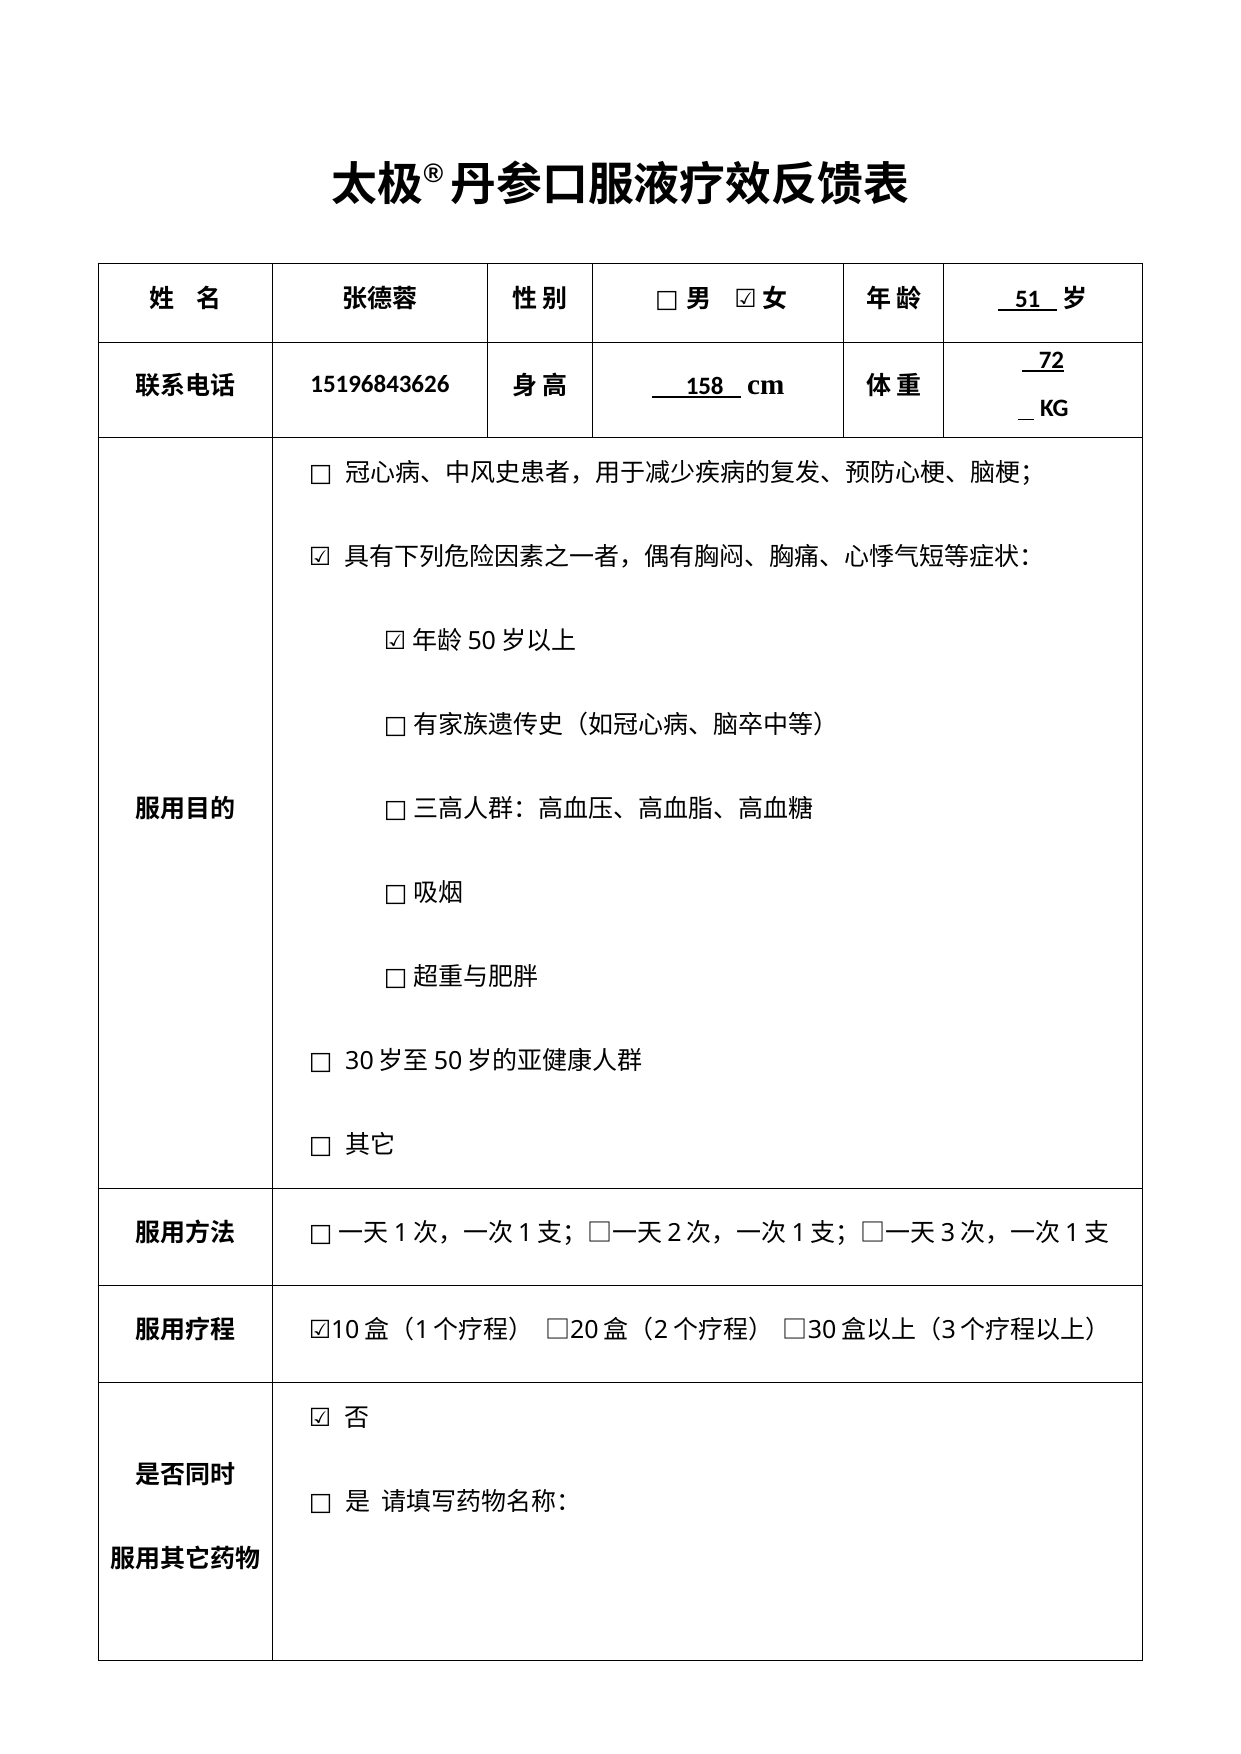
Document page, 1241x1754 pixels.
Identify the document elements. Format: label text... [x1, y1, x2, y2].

text 太极® 丹参口服液疗效反馈表 [118, 131, 1122, 230]
table_cell ☑ 否 □ 是 请填写药物名称： [273, 1383, 1142, 1660]
table_cell 服用目的 [99, 438, 272, 1188]
table_cell □ 冠心病、中风史患者，用于减少疾病的复发、预防心梗、脑梗； ☑ 具有下列危险因素之一者，偶有胸闷、胸痛、心悸气短等症状： ☑ 年龄50岁以上 □ 有家族遗传史（如冠心病、脑卒中等） □ 三高人群：高血压、高血脂、高血糖 □ 吸烟 □ 超重与肥胖 □ 30岁至50岁的亚健康人群 □ 其它 [273, 438, 1142, 1188]
table_header 张德蓉 [273, 264, 487, 342]
table_cell 联系电话 [99, 343, 272, 437]
table_cell 身 高 [488, 343, 592, 437]
table_cell 服用方法 [99, 1189, 272, 1285]
table_cell 是否同时 服用其它药物 [99, 1383, 272, 1660]
table_header 年 龄 [844, 264, 943, 342]
table_cell □ 一天1次，一次1支；□一天2次，一次1支；□一天3次，一次1支 [273, 1189, 1142, 1285]
table_cell 体 重 [844, 343, 943, 437]
table_header 性 别 [488, 264, 592, 342]
table_cell 服用疗程 [99, 1286, 272, 1382]
table_cell ☑10盒（1个疗程） □20盒（2个疗程） □30盒以上（3个疗程以上） [273, 1286, 1142, 1382]
table_cell 72 KG [944, 343, 1142, 437]
table_cell 158 cm [593, 343, 843, 437]
table_header 姓 名 [99, 264, 272, 342]
table_cell 15196843626 [273, 343, 487, 437]
table_header 51 岁 [944, 264, 1142, 342]
table_header □ 男 ☑ 女 [593, 264, 843, 342]
